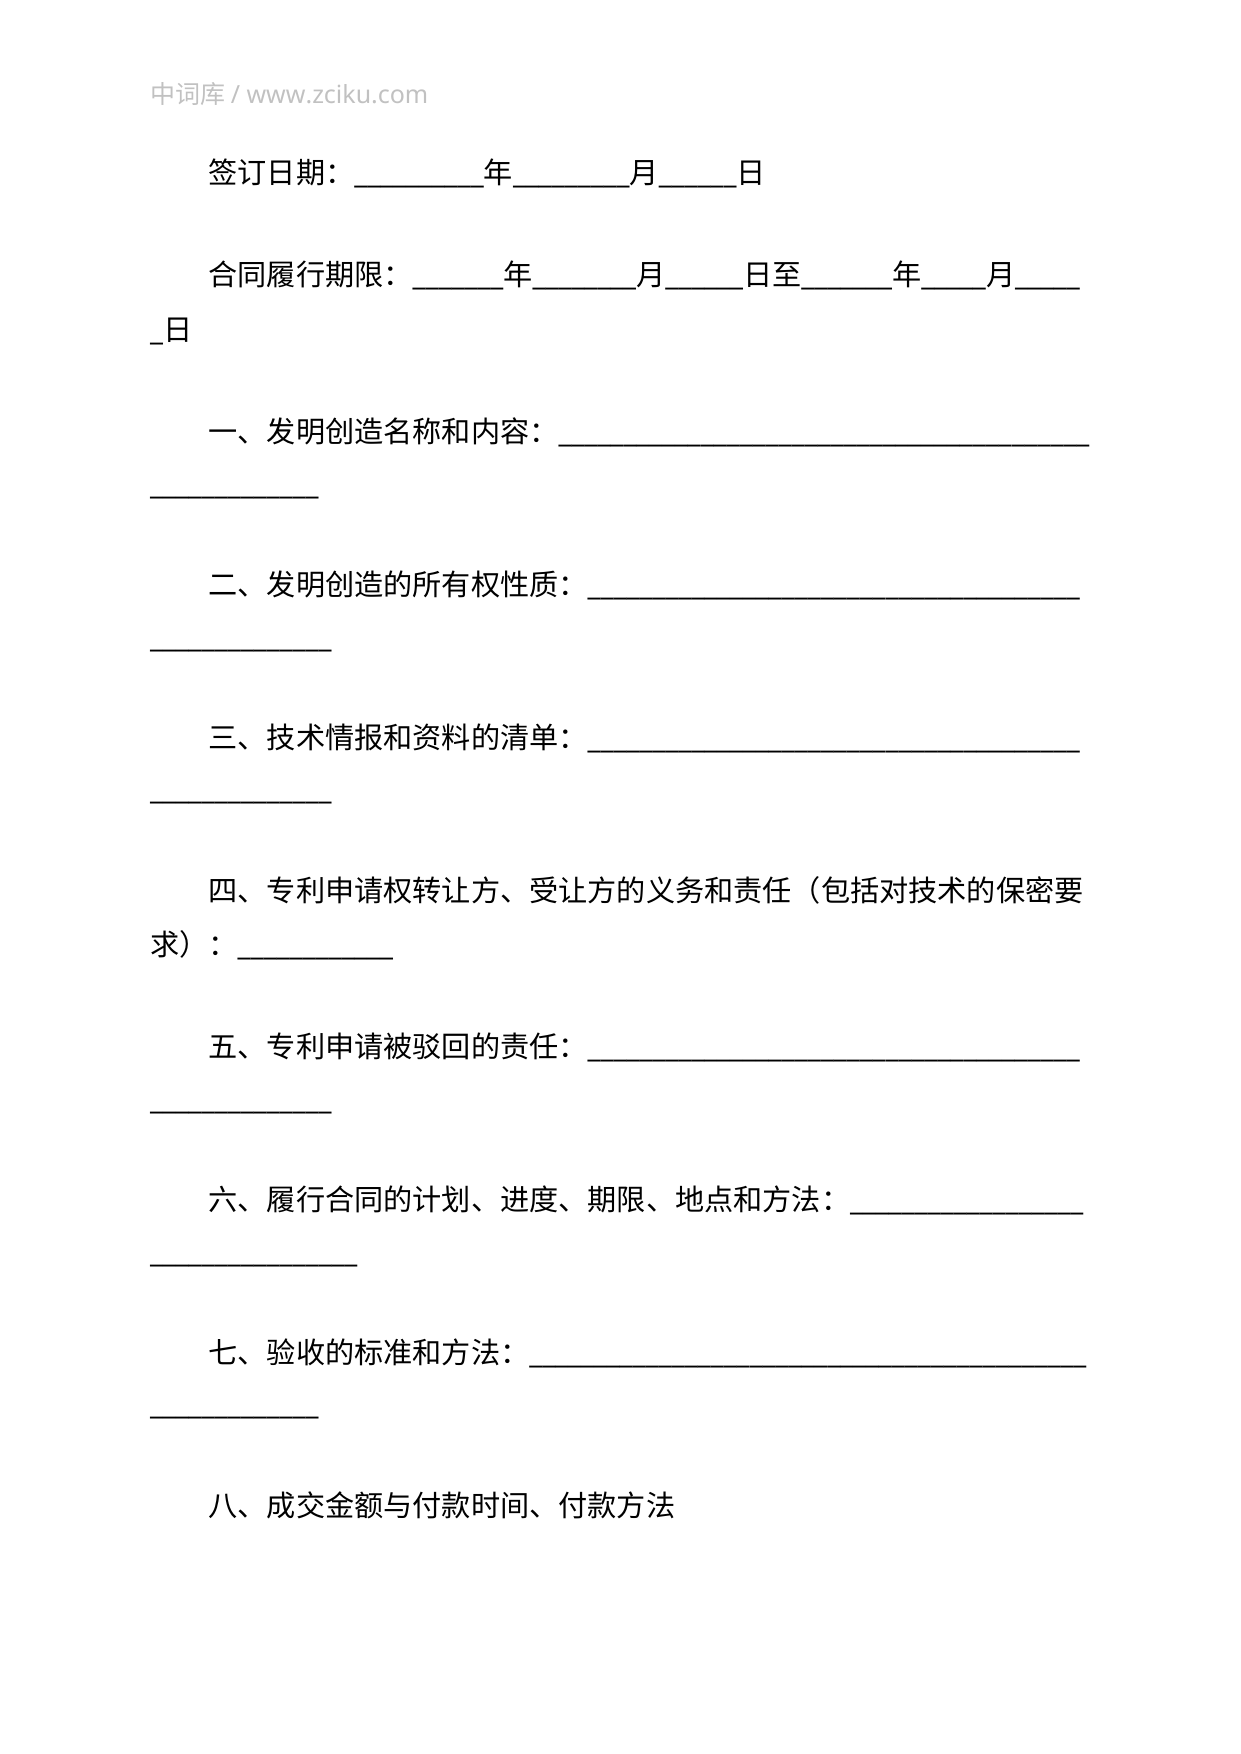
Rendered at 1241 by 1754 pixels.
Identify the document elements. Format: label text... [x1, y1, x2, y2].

text 签订日期：__________年_________月______日 [150, 150, 1090, 192]
text 五、专利申请被驳回的责任：____________________________________________________ [150, 1024, 1090, 1118]
text 三、技术情报和资料的清单：____________________________________________________ [150, 714, 1090, 808]
text 四、专利申请权转让方、受让方的义务和责任（包括对技术的保密要求）：____________ [150, 867, 1090, 964]
text 二、发明创造的所有权性质：____________________________________________________ [150, 562, 1090, 656]
text 合同履行期限：_______年________月______日至_______年_____月______日 [150, 252, 1090, 349]
text 七、验收的标准和方法：________________________________________________________ [150, 1329, 1090, 1423]
text 六、履行合同的计划、进度、期限、地点和方法：__________________________________ [150, 1177, 1090, 1271]
text 一、发明创造名称和内容：______________________________________________________ [150, 409, 1090, 503]
text 八、成交金额与付款时间、付款方法 [150, 1482, 1090, 1524]
